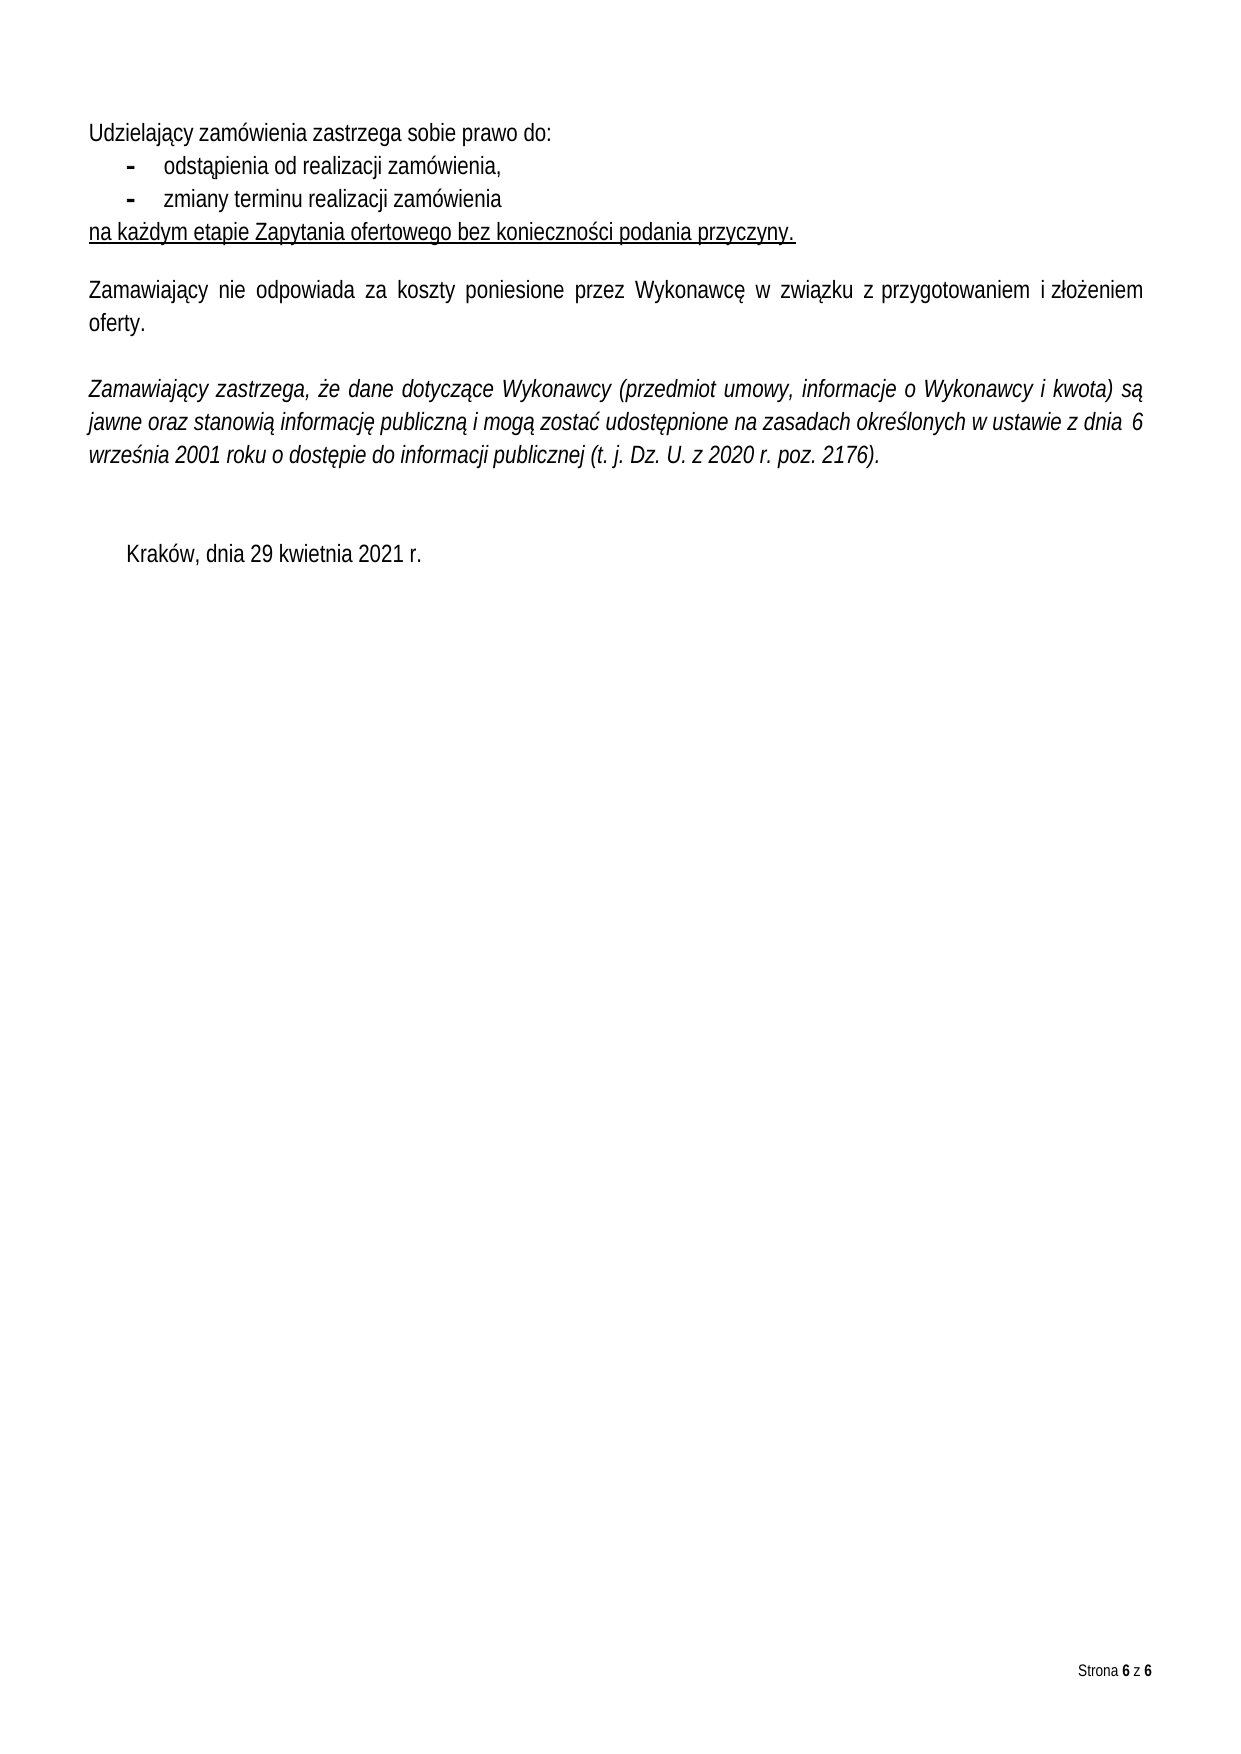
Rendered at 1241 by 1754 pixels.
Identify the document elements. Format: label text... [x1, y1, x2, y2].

list zmiany terminu realizacji zamówienia [126, 184, 1144, 213]
text Zamawiający nie odpowiada za koszty poniesione przez Wykonawcę w związku z przygotowaniem i złożeniem oferty. [89, 275, 1143, 337]
text na każdym etapie Zapytania ofertowego bez konieczności podania przyczyny. [89, 217, 1144, 246]
list odstąpienia od realizacji zamówienia, [126, 151, 1144, 180]
text Kraków, dnia 29 kwietnia 2021 r. [126, 538, 1152, 567]
text Udzielający zamówienia zastrzega sobie prawo do: [89, 118, 1144, 147]
text Zamawiający zastrzega, że dane dotyczące Wykonawcy (przedmiot umowy, informacje o Wykonawcy i kwota) są jawne oraz stanowią informację publiczną i mogą zostać udostępnione na zasadach określonych w ustawie z dnia 6 września 2001 roku o dostępie do informacji publicznej (t. j. Dz. U. z 2020 r. poz. 2176). [89, 374, 1143, 468]
